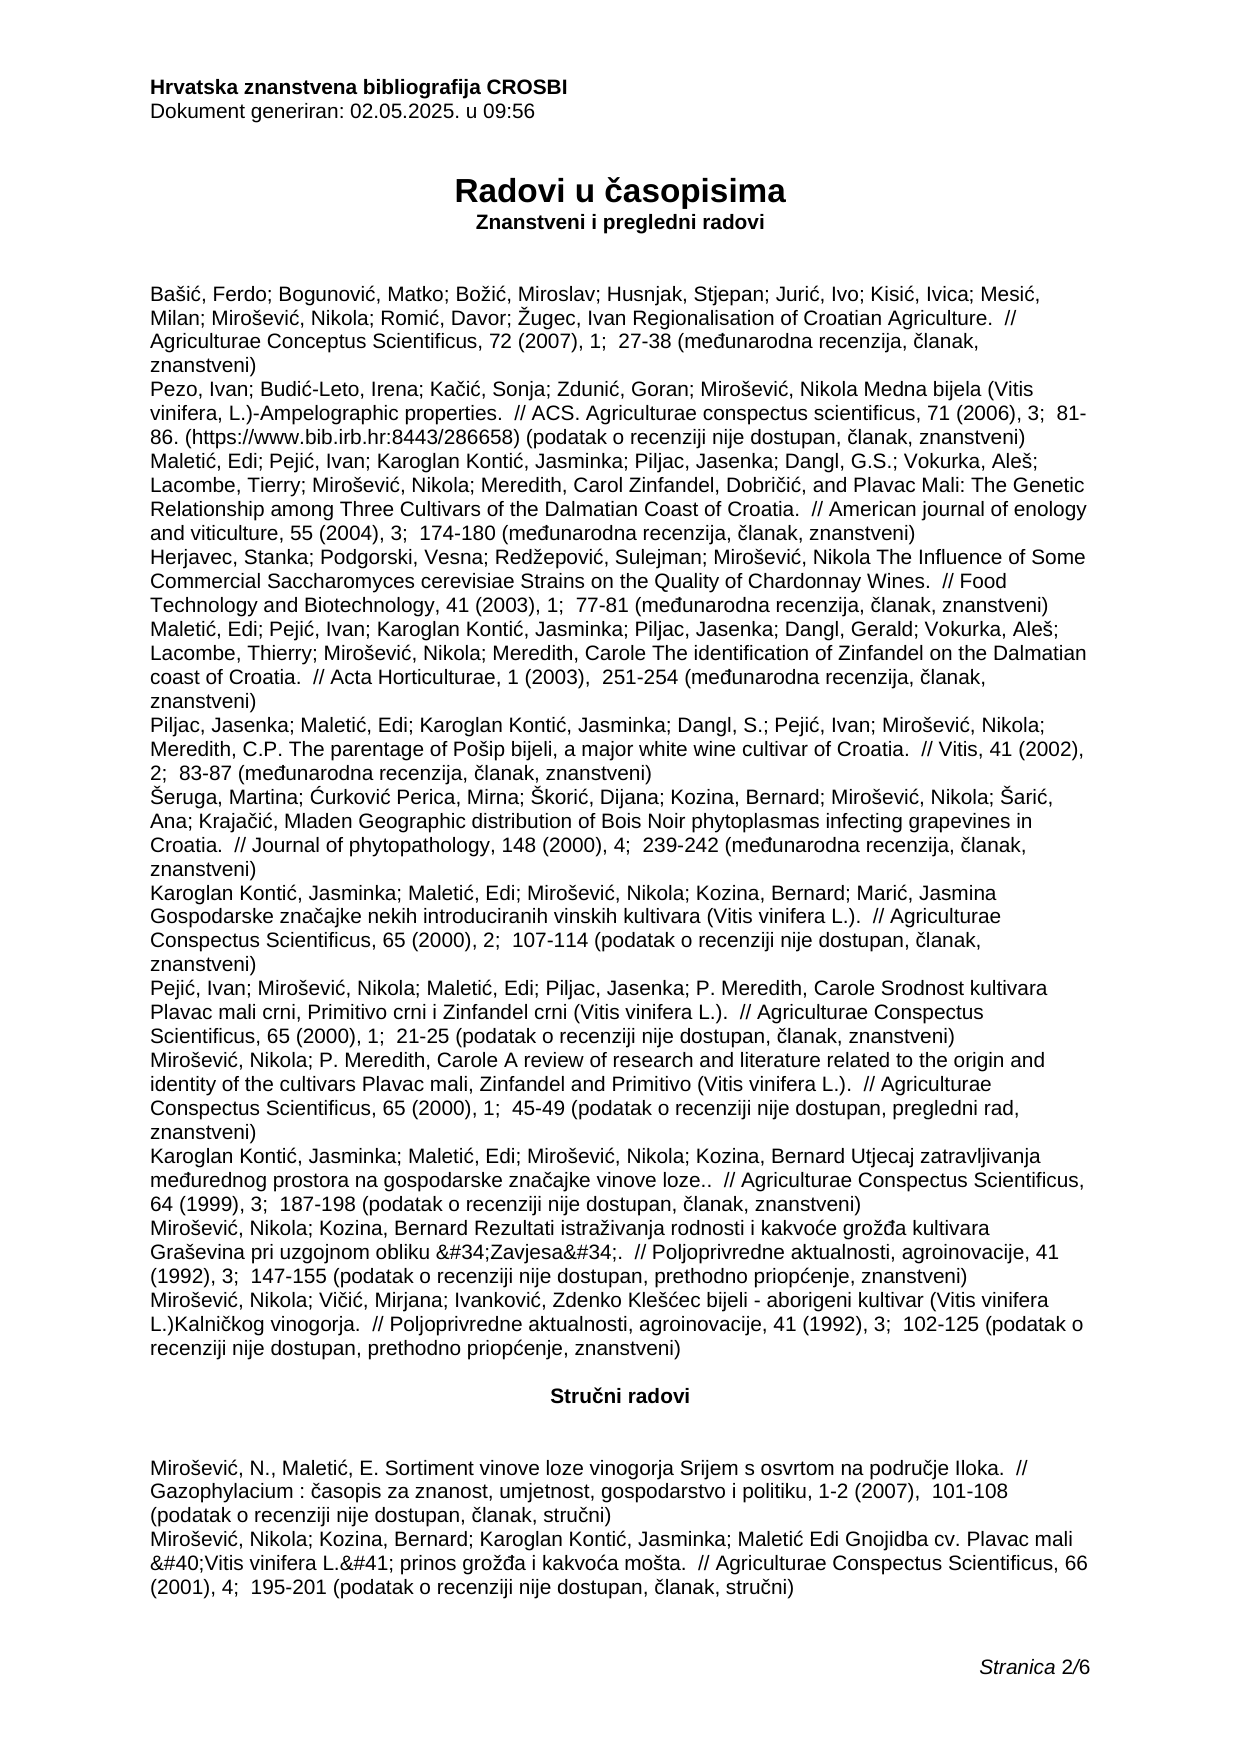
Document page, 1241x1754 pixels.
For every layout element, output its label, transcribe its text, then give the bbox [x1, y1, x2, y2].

text Pezo, Ivan; Budić-Leto, Irena; Kačić, Sonja; Zdunić, Goran; Mirošević, Nikola [150, 377, 1090, 449]
text Mirošević, N., Maletić, E. [150, 1455, 1090, 1527]
text Maletić, Edi; Pejić, Ivan; Karoglan Kontić, Jasminka; Piljac, Jasenka; Dangl, Gerald; Vokurka, Aleš; Lacombe, Thierry; Mirošević, Nikola; Meredith, Carole [150, 617, 1090, 713]
text Bašić, Ferdo; Bogunović, Matko; Božić, Miroslav; Husnjak, Stjepan; Jurić, Ivo; Kisić, Ivica; Mesić, Milan; Mirošević, Nikola; Romić, Davor; Žugec, Ivan [150, 281, 1090, 377]
text Karoglan Kontić, Jasminka; Maletić, Edi; Mirošević, Nikola; Kozina, Bernard; Marić, Jasmina [150, 880, 1090, 976]
text Karoglan Kontić, Jasminka; Maletić, Edi; Mirošević, Nikola; Kozina, Bernard [150, 1144, 1090, 1216]
text Mirošević, Nikola; P. Meredith, Carole [150, 1048, 1090, 1144]
text Piljac, Jasenka; Maletić, Edi; Karoglan Kontić, Jasminka; Dangl, S.; Pejić, Ivan; Mirošević, Nikola; Meredith, C.P. [150, 713, 1090, 784]
text Maletić, Edi; Pejić, Ivan; Karoglan Kontić, Jasminka; Piljac, Jasenka; Dangl, G.S.; Vokurka, Aleš; Lacombe, Tierry; Mirošević, Nikola; Meredith, Carol [150, 449, 1090, 545]
text Herjavec, Stanka; Podgorski, Vesna; Redžepović, Sulejman; Mirošević, Nikola [150, 545, 1090, 617]
subtitle Znanstveni i pregledni radovi [150, 209, 1090, 233]
text Pejić, Ivan; Mirošević, Nikola; Maletić, Edi; Piljac, Jasenka; P. Meredith, Carole [150, 976, 1090, 1048]
text Mirošević, Nikola; Vičić, Mirjana; Ivanković, Zdenko [150, 1288, 1090, 1359]
subtitle Stručni radovi [150, 1383, 1090, 1407]
text Mirošević, Nikola; Kozina, Bernard [150, 1216, 1090, 1288]
text Šeruga, Martina; Ćurković Perica, Mirna; Škorić, Dijana; Kozina, Bernard; Mirošević, Nikola; Šarić, Ana; Krajačić, Mladen [150, 784, 1090, 880]
text Mirošević, Nikola; Kozina, Bernard; Karoglan Kontić, Jasminka; Maletić Edi [150, 1527, 1090, 1599]
subtitle Radovi u časopisima [150, 171, 1090, 209]
